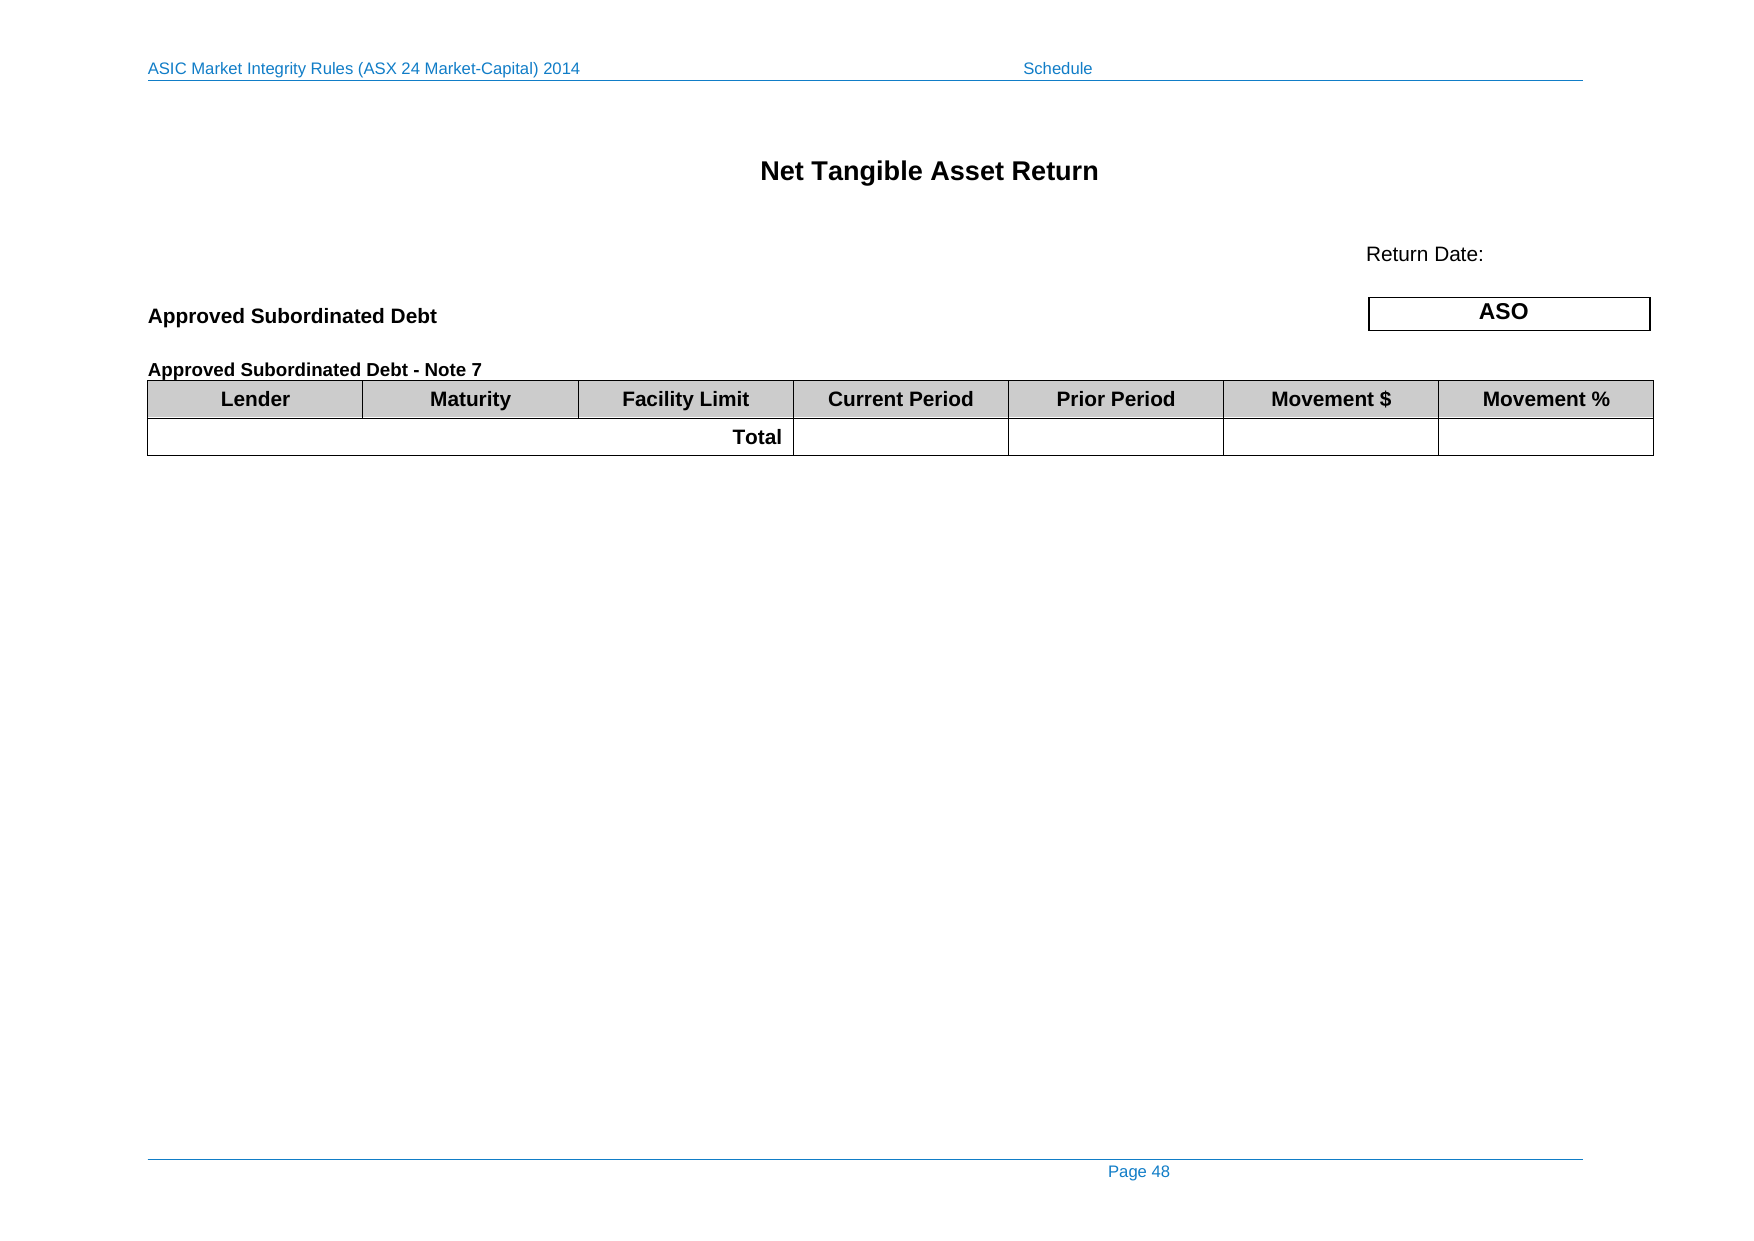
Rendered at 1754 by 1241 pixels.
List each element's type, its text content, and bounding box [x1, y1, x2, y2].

table_header Prior Period [1009, 381, 1223, 417]
table_cell Total [148, 419, 793, 455]
table_header Maturity [363, 381, 578, 417]
table_header Facility Limit [579, 381, 793, 417]
table_cell [1224, 419, 1438, 455]
table_header Movement % [1439, 381, 1653, 417]
table_cell [794, 419, 1008, 455]
table_cell [1439, 419, 1653, 455]
text Approved Subordinated Debt [148, 304, 1368, 328]
table_cell [1009, 419, 1223, 455]
text Approved Subordinated Debt - Note 7 [148, 349, 1583, 380]
table_header Current Period [794, 381, 1008, 417]
text Return Date: [1366, 241, 1583, 265]
text Net Tangible Asset Return [753, 155, 1583, 186]
table_header Movement $ [1224, 381, 1438, 417]
table_header Lender [148, 381, 362, 417]
